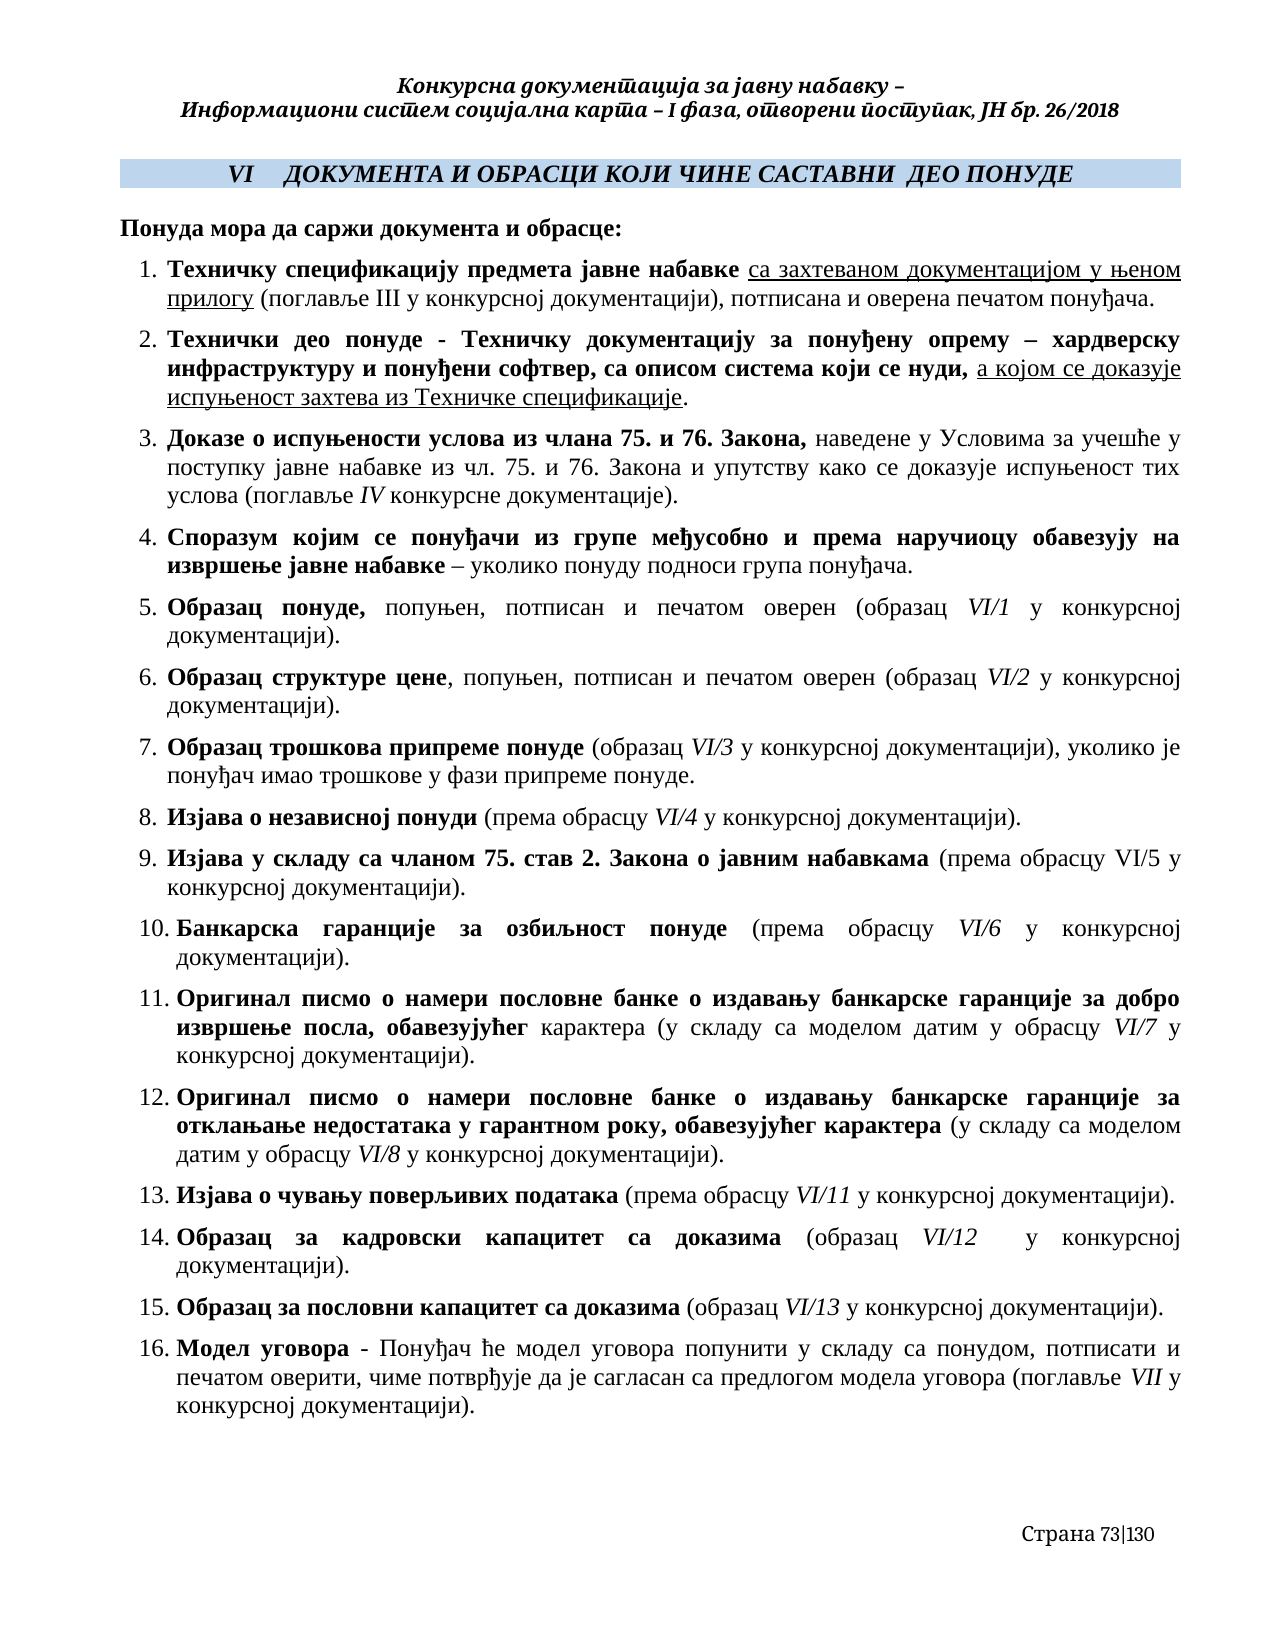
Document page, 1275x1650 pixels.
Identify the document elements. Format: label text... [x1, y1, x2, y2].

list Техничку спецификацију предмета јавне набавке са захтеваном документацијом у њеном прилогу (поглавље III у конкурсној документацији), потписана и оверена печатом понуђача. [139, 254, 1181, 312]
list Оригинал писмо о намери пословне банке о издавању банкарске гаранције за добро извршење посла, обавезујућег карактера (у складу са моделом датим у обрасцу VI/7 у конкурсној документацији). [139, 983, 1181, 1069]
list Образац за кадровски капацитет са доказима (образац VI/12 у конкурсној документацији). [139, 1222, 1181, 1279]
list Оригинал писмо о намери пословне банке о издавању банкарске гаранције за отклањање недостатака у гарантном року, обавезујућег карактера (у складу са моделом датим у обрасцу VI/8 у конкурсној документацији). [139, 1082, 1181, 1168]
list Споразум којим се понуђачи из групе међусобно и према наручиоцу обавезују на извршење јавне набавке – уколико понуду подноси група понуђача. [139, 522, 1181, 579]
list Образац структуре цене, попуњен, потписан и печатом оверен (образац VI/2 у конкурсној документацији). [139, 662, 1181, 719]
list Изјава о чувању поверљивих података (према обрасцу VI/11 у конкурсној документацији). [139, 1181, 1181, 1209]
list Образац понуде, попуњен, потписан и печатом оверен (образац VI/1 у конкурсној документацији). [139, 592, 1181, 649]
text Понуда мора да саржи документа и обрасце: [120, 213, 1181, 242]
text VI ДОКУМЕНТА И ОБРАСЦИ КОЈИ ЧИНЕ САСТАВНИ ДЕО ПОНУДЕ [120, 159, 1181, 188]
list Доказе о испуњености услова из члана 75. и 76. Закона, наведене у Условима за учешће у поступку јавне набавке из чл. 75. и 76. Закона и упутству како се доказује испуњеност тих услова (поглавље IV конкурсне документације). [139, 423, 1181, 509]
list Изјава у складу са чланом 75. став 2. Закона о јавним набавкама (према обрасцу VI/5 у конкурсној документацији). [139, 843, 1181, 901]
list Банкарска гаранције за озбиљност понуде (према обрасцу VI/6 у конкурсној документацији). [139, 913, 1181, 971]
list Изјава о независној понуди (према обрасцу VI/4 у конкурсној документацији). [139, 802, 1181, 831]
list Образац за пословни капацитет са доказима (образац VI/13 у конкурсној документацији). [139, 1292, 1181, 1321]
list Образац трошкова припреме понуде (образац VI/3 у конкурсној документацији), уколико је понуђач имао трошкове у фази припреме понуде. [139, 732, 1181, 789]
list Технички део понуде - Tехничку документацију за понуђену опрему – хардверску инфраструктуру и понуђени софтвер, са описом система који се нуди, а којом се доказује испуњеност захтева из Техничке спецификације. [139, 324, 1181, 411]
list Модел уговора - Понуђач ће модел уговора попунити у складу са понудом, потписати и печатом оверити, чиме потврђује да је сагласан са предлогом модела уговора (поглавље VII у конкурсној документацији). [139, 1333, 1181, 1419]
